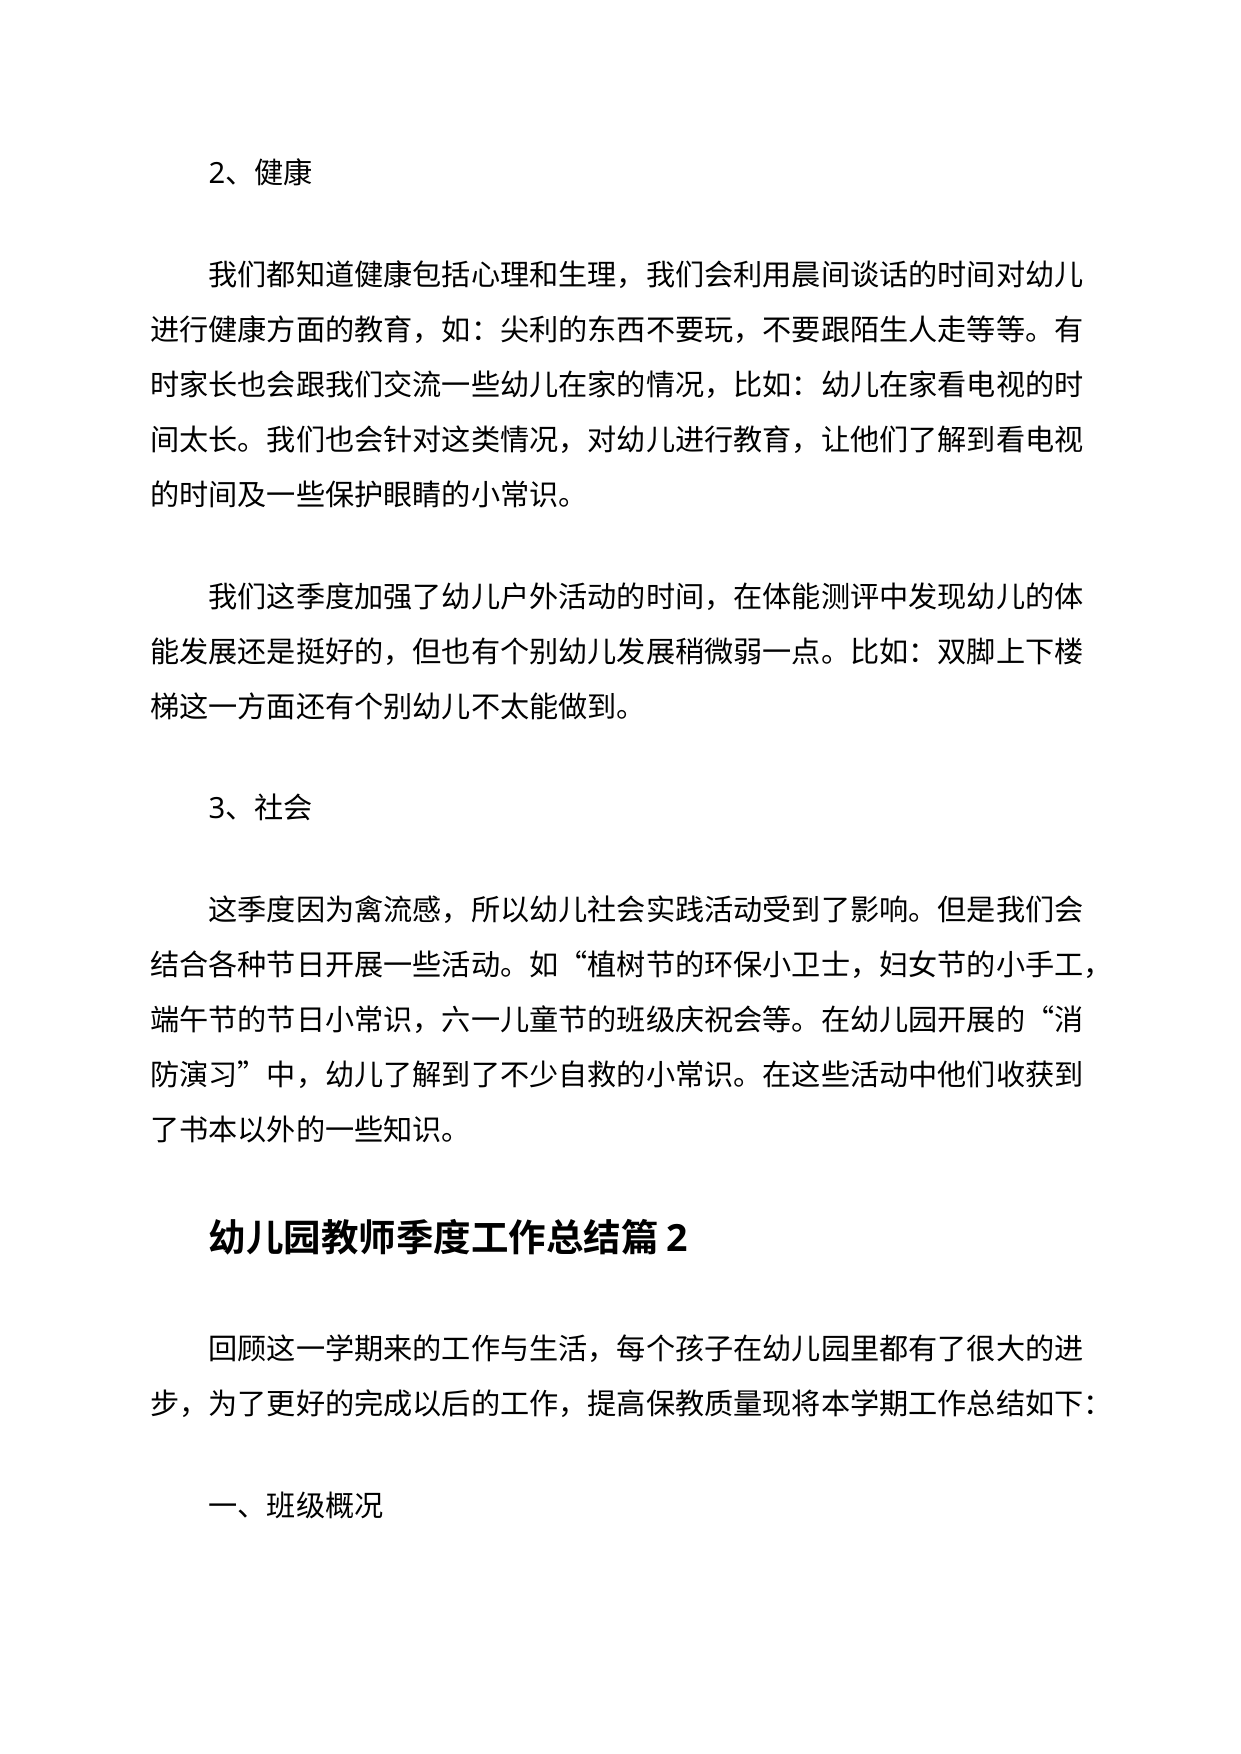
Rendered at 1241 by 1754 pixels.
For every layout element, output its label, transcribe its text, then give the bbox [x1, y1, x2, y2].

text 幼儿园教师季度工作总结篇2 [150, 1208, 1090, 1263]
text 我们都知道健康包括心理和生理，我们会利用晨间谈话的时间对幼儿进行健康方面的教育，如：尖利的东西不要玩，不要跟陌生人走等等。有时家长也会跟我们交流一些幼儿在家的情况，比如：幼儿在家看电视的时间太长。我们也会针对这类情况，对幼儿进行教育，让他们了解到看电视的时间及一些保护眼睛的小常识。 [150, 252, 1090, 514]
text 这季度因为禽流感，所以幼儿社会实践活动受到了影响。但是我们会结合各种节日开展一些活动。如“植树节的环保小卫士，妇女节的小手工，端午节的节日小常识，六一儿童节的班级庆祝会等。在幼儿园开展的“消防演习”中，幼儿了解到了不少自救的小常识。在这些活动中他们收获到了书本以外的一些知识。 [150, 887, 1090, 1149]
text 3、社会 [150, 785, 1090, 827]
text 2、健康 [150, 150, 1090, 192]
text 回顾这一学期来的工作与生活，每个孩子在幼儿园里都有了很大的进步，为了更好的完成以后的工作，提高保教质量现将本学期工作总结如下： [150, 1326, 1090, 1423]
text 我们这季度加强了幼儿户外活动的时间，在体能测评中发现幼儿的体能发展还是挺好的，但也有个别幼儿发展稍微弱一点。比如：双脚上下楼梯这一方面还有个别幼儿不太能做到。 [150, 573, 1090, 725]
text 一、班级概况 [150, 1482, 1090, 1525]
